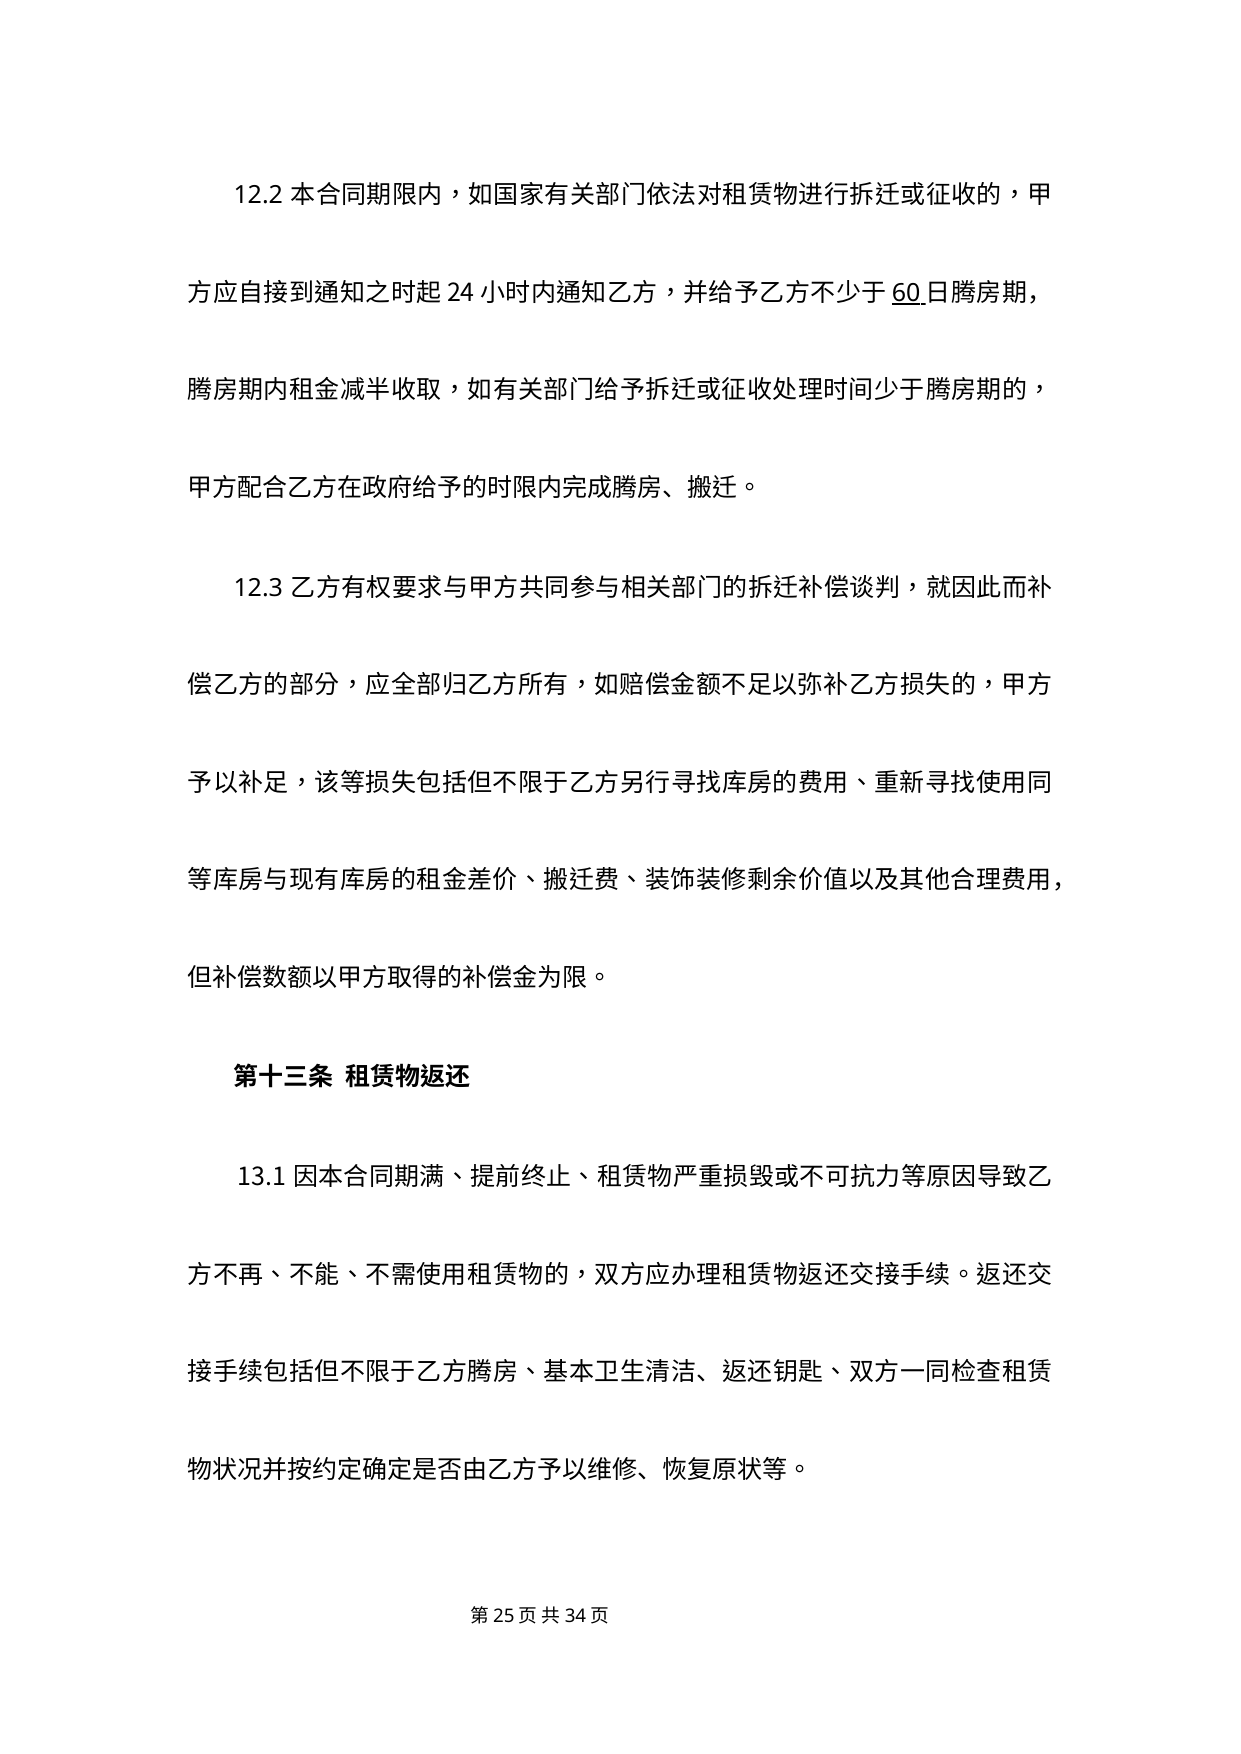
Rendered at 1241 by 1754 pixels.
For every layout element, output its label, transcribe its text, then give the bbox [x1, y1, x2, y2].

text 13.1 因本合同期满、提前终止、租赁物严重损毁或不可抗力等原因导致乙方不再、不能、不需使用租赁物的，双方应办理租赁物返还交接手续。返还交接手续包括但不限于乙方腾房、基本卫生清洁、返还钥匙、双方一同检查租赁物状况并按约定确定是否由乙方予以维修、恢复原状等。 [187, 1142, 1053, 1500]
text 12.2 本合同期限内，如国家有关部门依法对租赁物进行拆迁或征收的，甲方应自接到通知之时起24小时内通知乙方，并给予乙方不少于60日腾房期，腾房期内租金减半收取，如有关部门给予拆迁或征收处理时间少于腾房期的，甲方配合乙方在政府给予的时限内完成腾房、搬迁。 [187, 160, 1053, 518]
text 12.3 乙方有权要求与甲方共同参与相关部门的拆迁补偿谈判，就因此而补偿乙方的部分，应全部归乙方所有，如赔偿金额不足以弥补乙方损失的，甲方予以补足，该等损失包括但不限于乙方另行寻找库房的费用、重新寻找使用同等库房与现有库房的租金差价、搬迁费、装饰装修剩余价值以及其他合理费用，但补偿数额以甲方取得的补偿金为限。 [187, 553, 1053, 1008]
text 第十三条 租赁物返还 [187, 1042, 1053, 1107]
